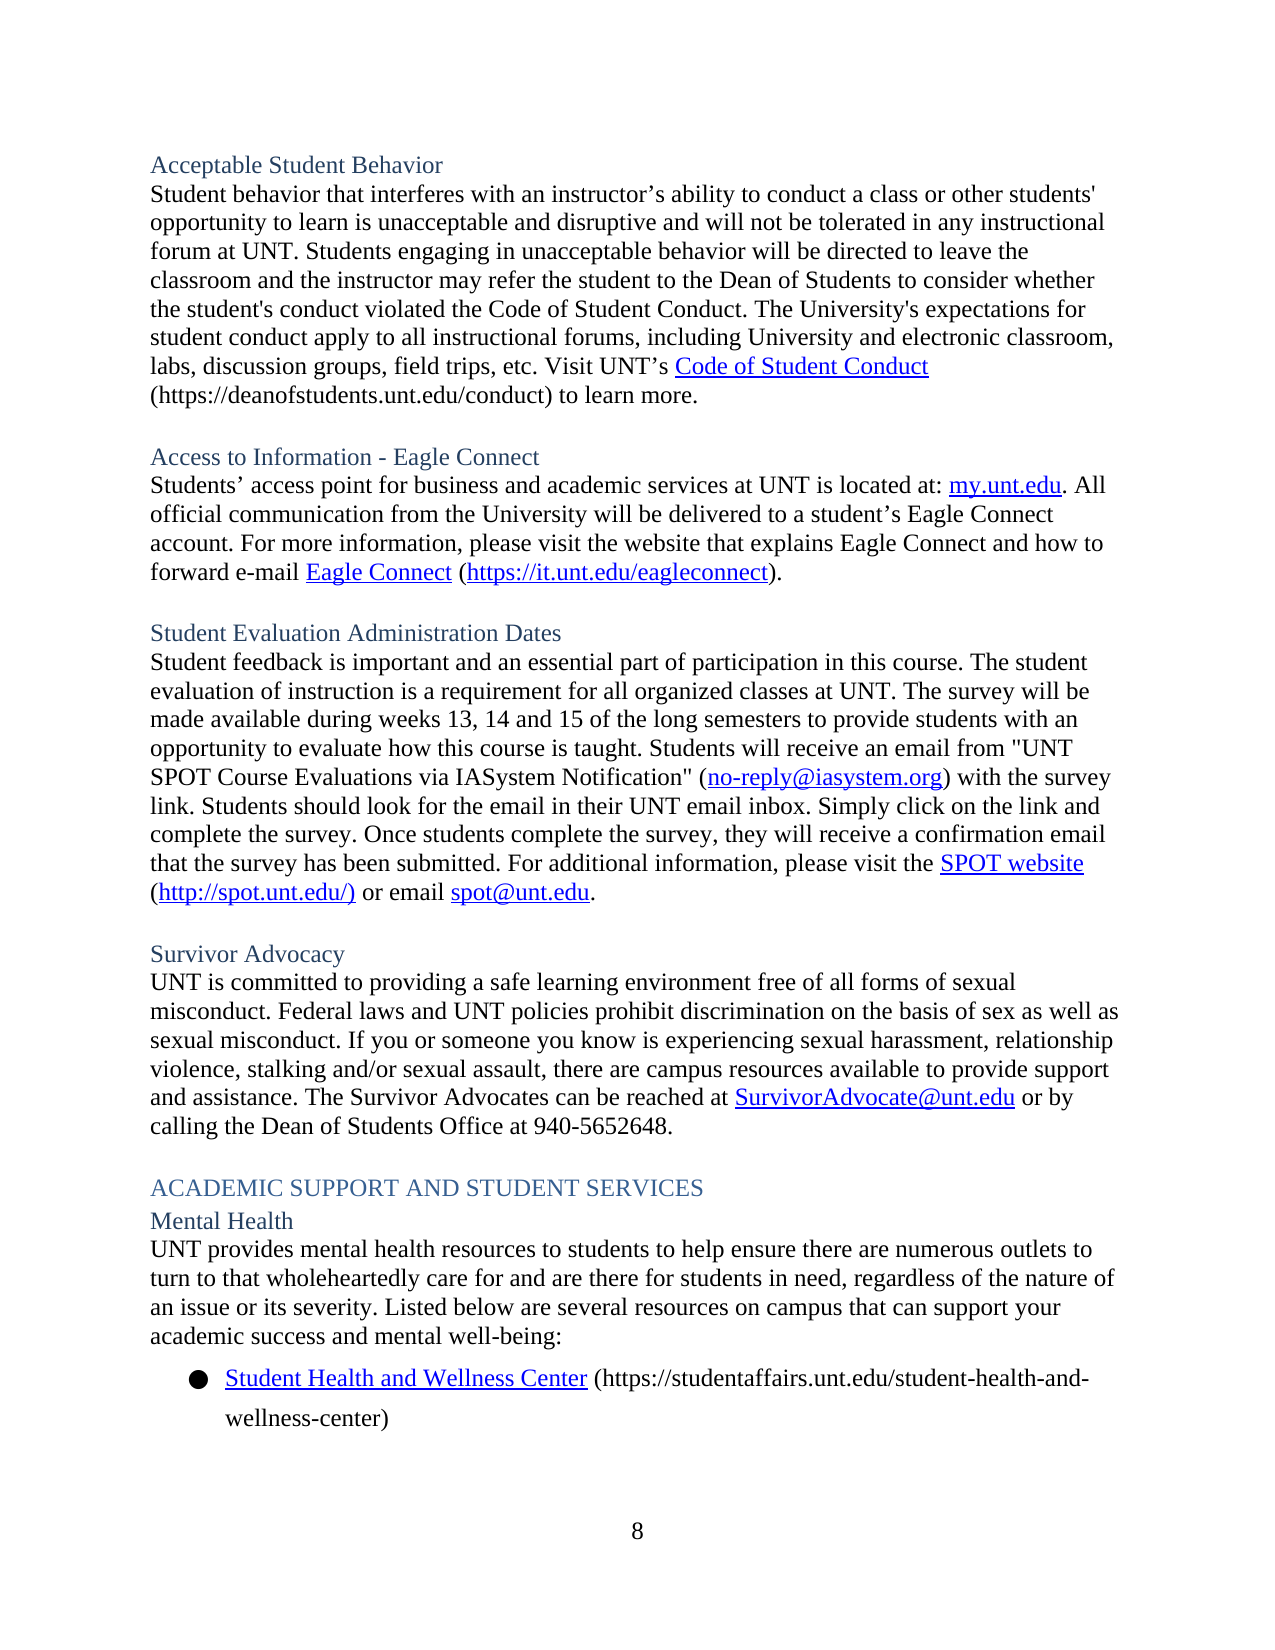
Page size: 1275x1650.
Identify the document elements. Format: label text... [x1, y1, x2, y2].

subtitle Survivor Advocacy [150, 939, 1125, 967]
subtitle Access to Information - Eagle Connect [150, 442, 1125, 470]
text UNT is committed to providing a safe learning environment free of all forms of sexual misconduct. Federal laws and UNT policies prohibit discrimination on the basis of sex as well as sexual misconduct. If you or someone you know is experiencing sexual harassment, relationship violence, stalking and/or sexual assault, there are campus resources available to provide support and assistance. The Survivor Advocates can be reached at SurvivorAdvocate@unt.edu or by calling the Dean of Students Office at 940-5652648. [150, 967, 1125, 1140]
text UNT provides mental health resources to students to help ensure there are numerous outlets to turn to that wholeheartedly care for and are there for students in need, regardless of the nature of an issue or its severity. Listed below are several resources on campus that can support your academic success and mental well-being: [150, 1234, 1125, 1349]
text Student feedback is important and an essential part of participation in this course. The student evaluation of instruction is a requirement for all organized classes at UNT. The survey will be made available during weeks 13, 14 and 15 of the long semesters to provide students with an opportunity to evaluate how this course is taught. Students will receive an email from "UNT SPOT Course Evaluations via IASystem Notification" (no-reply@iasystem.org) with the survey link. Students should look for the email in their UNT email inbox. Simply click on the link and complete the survey. Once students complete the survey, they will receive a confirmation email that the survey has been submitted. For additional information, please visit the SPOT website (http://spot.unt.edu/) or email spot@unt.edu. [150, 647, 1125, 906]
text Student behavior that interferes with an instructor’s ability to conduct a class or other students' opportunity to learn is unacceptable and disruptive and will not be tolerated in any instructional forum at UNT. Students engaging in unacceptable behavior will be directed to leave the classroom and the instructor may refer the student to the Dean of Students to consider whether the student's conduct violated the Code of Student Conduct. The University's expectations for student conduct apply to all instructional forums, including University and electronic classroom, labs, discussion groups, field trips, etc. Visit UNT’s Code of Student Conduct (https://deanofstudents.unt.edu/conduct) to learn more. [150, 179, 1125, 409]
subtitle Mental Health [150, 1206, 1125, 1234]
subtitle Student Evaluation Administration Dates [150, 618, 1125, 647]
subtitle Acceptable Student Behavior [150, 150, 1125, 179]
subtitle ACADEMIC SUPPORT AND STUDENT SERVICES [150, 1173, 1125, 1202]
list Student Health and Wellness Center (https://studentaffairs.unt.edu/student-health-and-wellness-center) [187, 1349, 1125, 1432]
text Students’ access point for business and academic services at UNT is located at: my.unt.edu. All official communication from the University will be delivered to a student’s Eagle Connect account. For more information, please visit the website that explains Eagle Connect and how to forward e-mail Eagle Connect (https://it.unt.edu/eagleconnect). [150, 470, 1125, 585]
